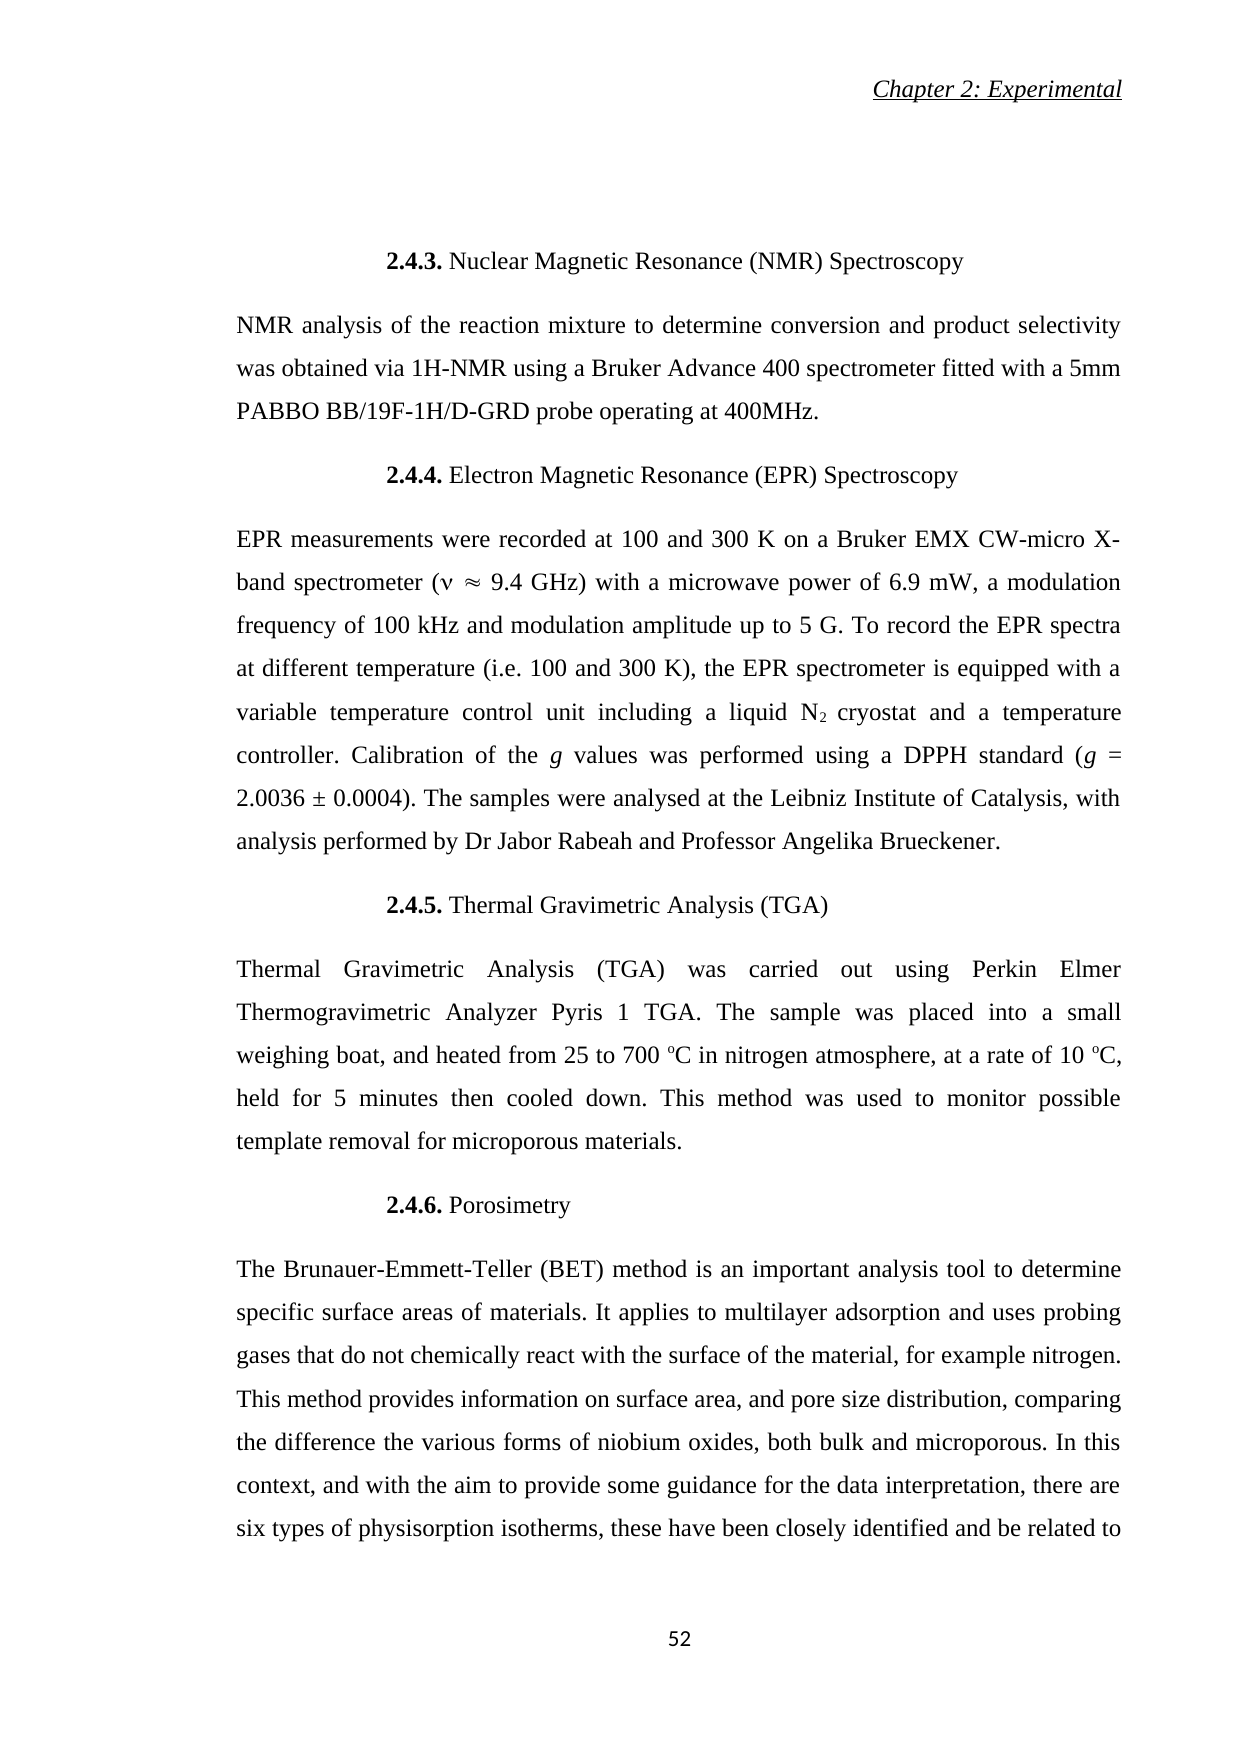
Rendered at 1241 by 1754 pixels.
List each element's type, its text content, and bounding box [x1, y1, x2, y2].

text 2.4.5. Thermal Gravimetric Analysis (TGA) [311, 890, 1122, 919]
text NMR analysis of the reaction mixture to determine conversion and product selectivity was obtained via 1H-NMR using a Bruker Advance 400 spectrometer fitted with a 5mm PABBO BB/19F-1H/D-GRD probe operating at 400MHz. [236, 310, 1122, 425]
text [236, 1254, 1122, 1542]
text 2.4.4. Electron Magnetic Resonance (EPR) Spectroscopy [236, 460, 1122, 489]
text Thermal Gravimetric Analysis (TGA) was carried out using Perkin Elmer Thermogravimetric Analyzer Pyris 1 TGA. The sample was placed into a small weighing boat, and heated from 25 to 700 oC in nitrogen atmosphere, at a rate of 10 oC, held for 5 minutes then cooled down. This method was used to monitor possible template removal for microporous materials. [236, 954, 1122, 1155]
text 2.4.3. Nuclear Magnetic Resonance (NMR) Spectroscopy [236, 246, 1122, 275]
text 2.4.6. Porosimetry [236, 1190, 1122, 1219]
text EPR measurements were recorded at 100 and 300 K on a Bruker EMX CW-micro X-band spectrometer ( 9.4 GHz) with a microwave power of 6.9 mW, a modulation frequency of 100 kHz and modulation amplitude up to 5 G. To record the EPR spectra at different temperature (i.e. 100 and 300 K), the EPR spectrometer is equipped with a variable temperature control unit including a liquid N2 cryostat and a temperature controller. Calibration of the g values was performed using a DPPH standard (g = 2.0036 ± 0.0004). The samples were analysed at the Leibniz Institute of Catalysis, with analysis performed by Dr Jabor Rabeah and Professor Angelika Brueckener. [236, 524, 1122, 855]
